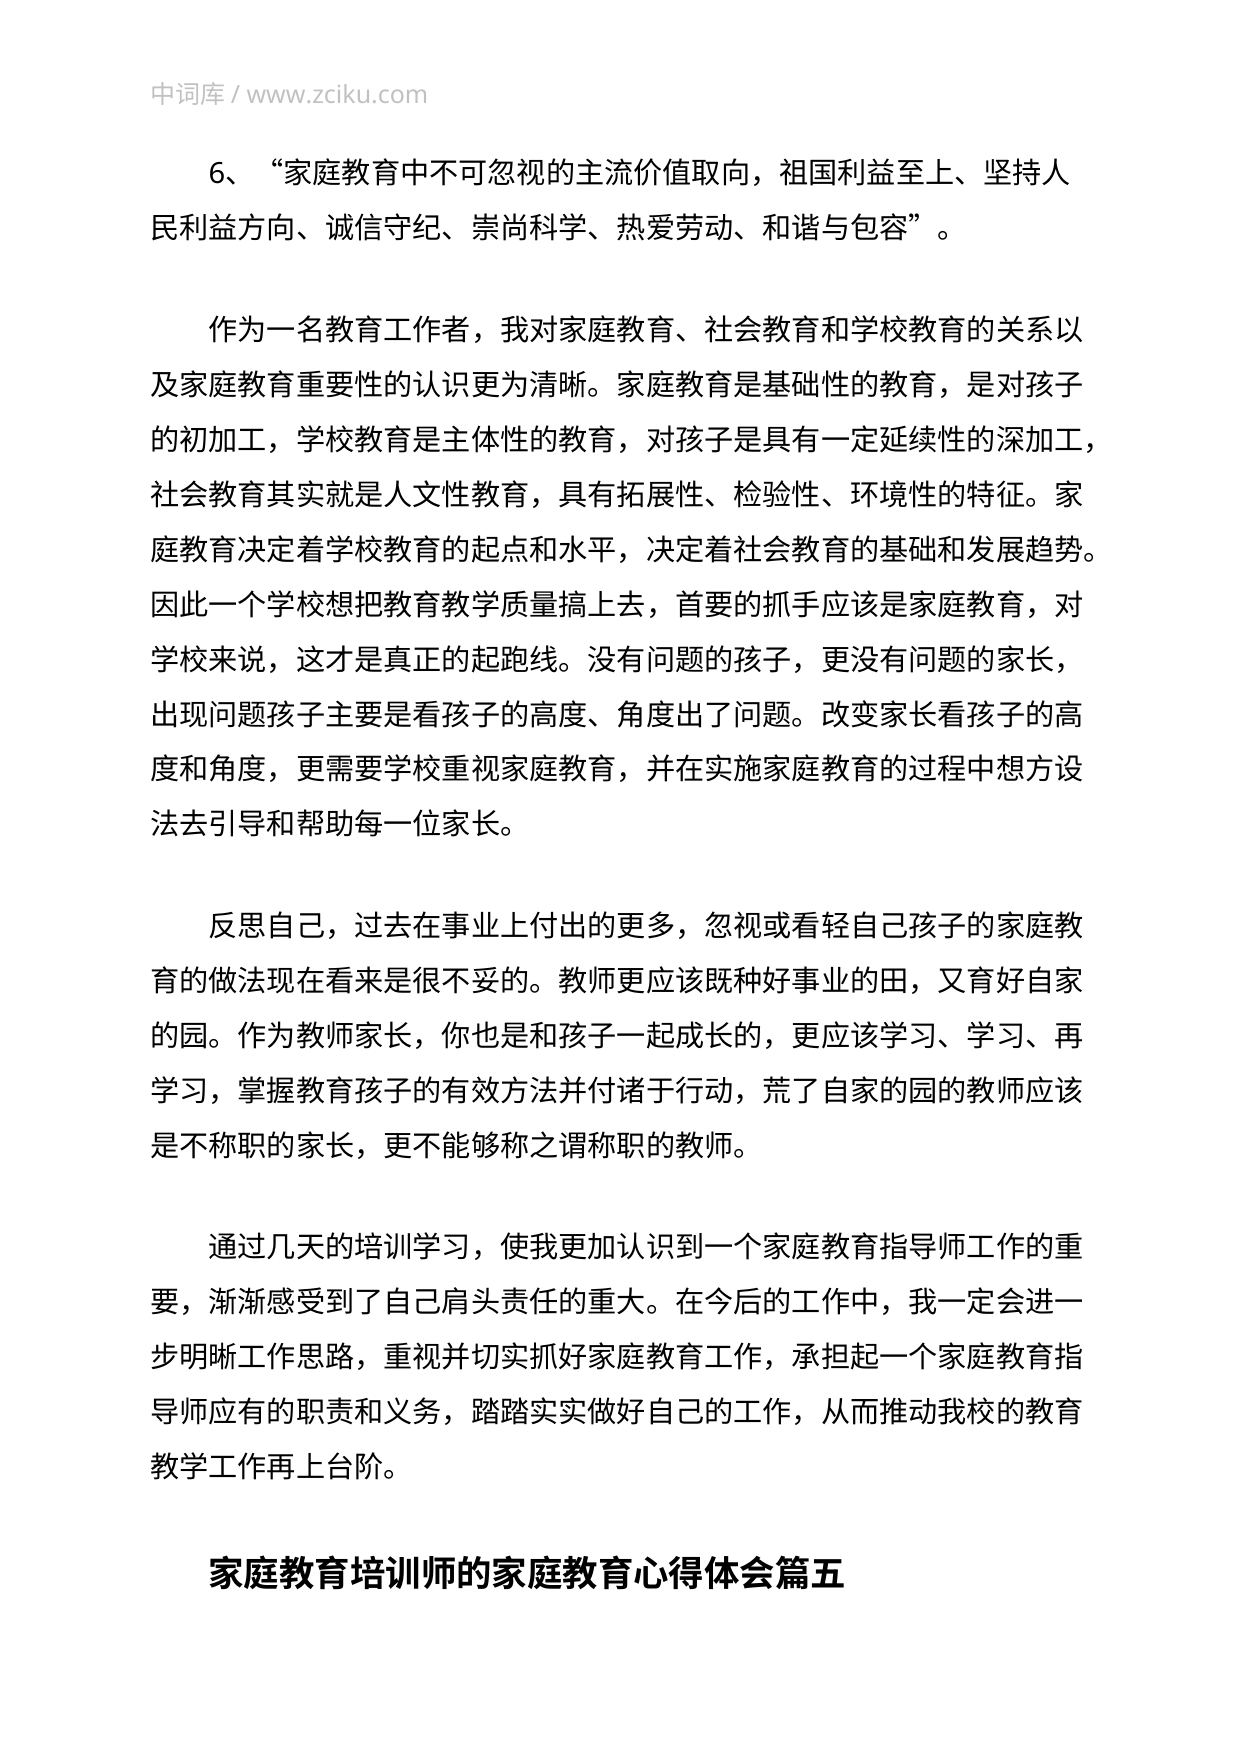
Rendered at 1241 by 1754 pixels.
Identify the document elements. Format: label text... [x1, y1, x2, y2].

text 通过几天的培训学习，使我更加认识到一个家庭教育指导师工作的重要，渐渐感受到了自己肩头责任的重大。在今后的工作中，我一定会进一步明晰工作思路，重视并切实抓好家庭教育工作，承担起一个家庭教育指导师应有的职责和义务，踏踏实实做好自己的工作，从而推动我校的教育教学工作再上台阶。 [150, 1224, 1090, 1486]
text 6、“家庭教育中不可忽视的主流价值取向，祖国利益至上、坚持人民利益方向、诚信守纪、崇尚科学、热爱劳动、和谐与包容”。 [150, 150, 1090, 247]
text 作为一名教育工作者，我对家庭教育、社会教育和学校教育的关系以及家庭教育重要性的认识更为清晰。家庭教育是基础性的教育，是对孩子的初加工，学校教育是主体性的教育，对孩子是具有一定延续性的深加工，社会教育其实就是人文性教育，具有拓展性、检验性、环境性的特征。家庭教育决定着学校教育的起点和水平，决定着社会教育的基础和发展趋势。因此一个学校想把教育教学质量搞上去，首要的抓手应该是家庭教育，对学校来说，这才是真正的起跑线。没有问题的孩子，更没有问题的家长，出现问题孩子主要是看孩子的高度、角度出了问题。改变家长看孩子的高度和角度，更需要学校重视家庭教育，并在实施家庭教育的过程中想方设法去引导和帮助每一位家长。 [150, 307, 1090, 843]
text 反思自己，过去在事业上付出的更多，忽视或看轻自己孩子的家庭教育的做法现在看来是很不妥的。教师更应该既种好事业的田，又育好自家的园。作为教师家长，你也是和孩子一起成长的，更应该学习、学习、再学习，掌握教育孩子的有效方法并付诸于行动，荒了自家的园的教师应该是不称职的家长，更不能够称之谓称职的教师。 [150, 903, 1090, 1164]
text 家庭教育培训师的家庭教育心得体会篇五 [150, 1545, 1090, 1597]
